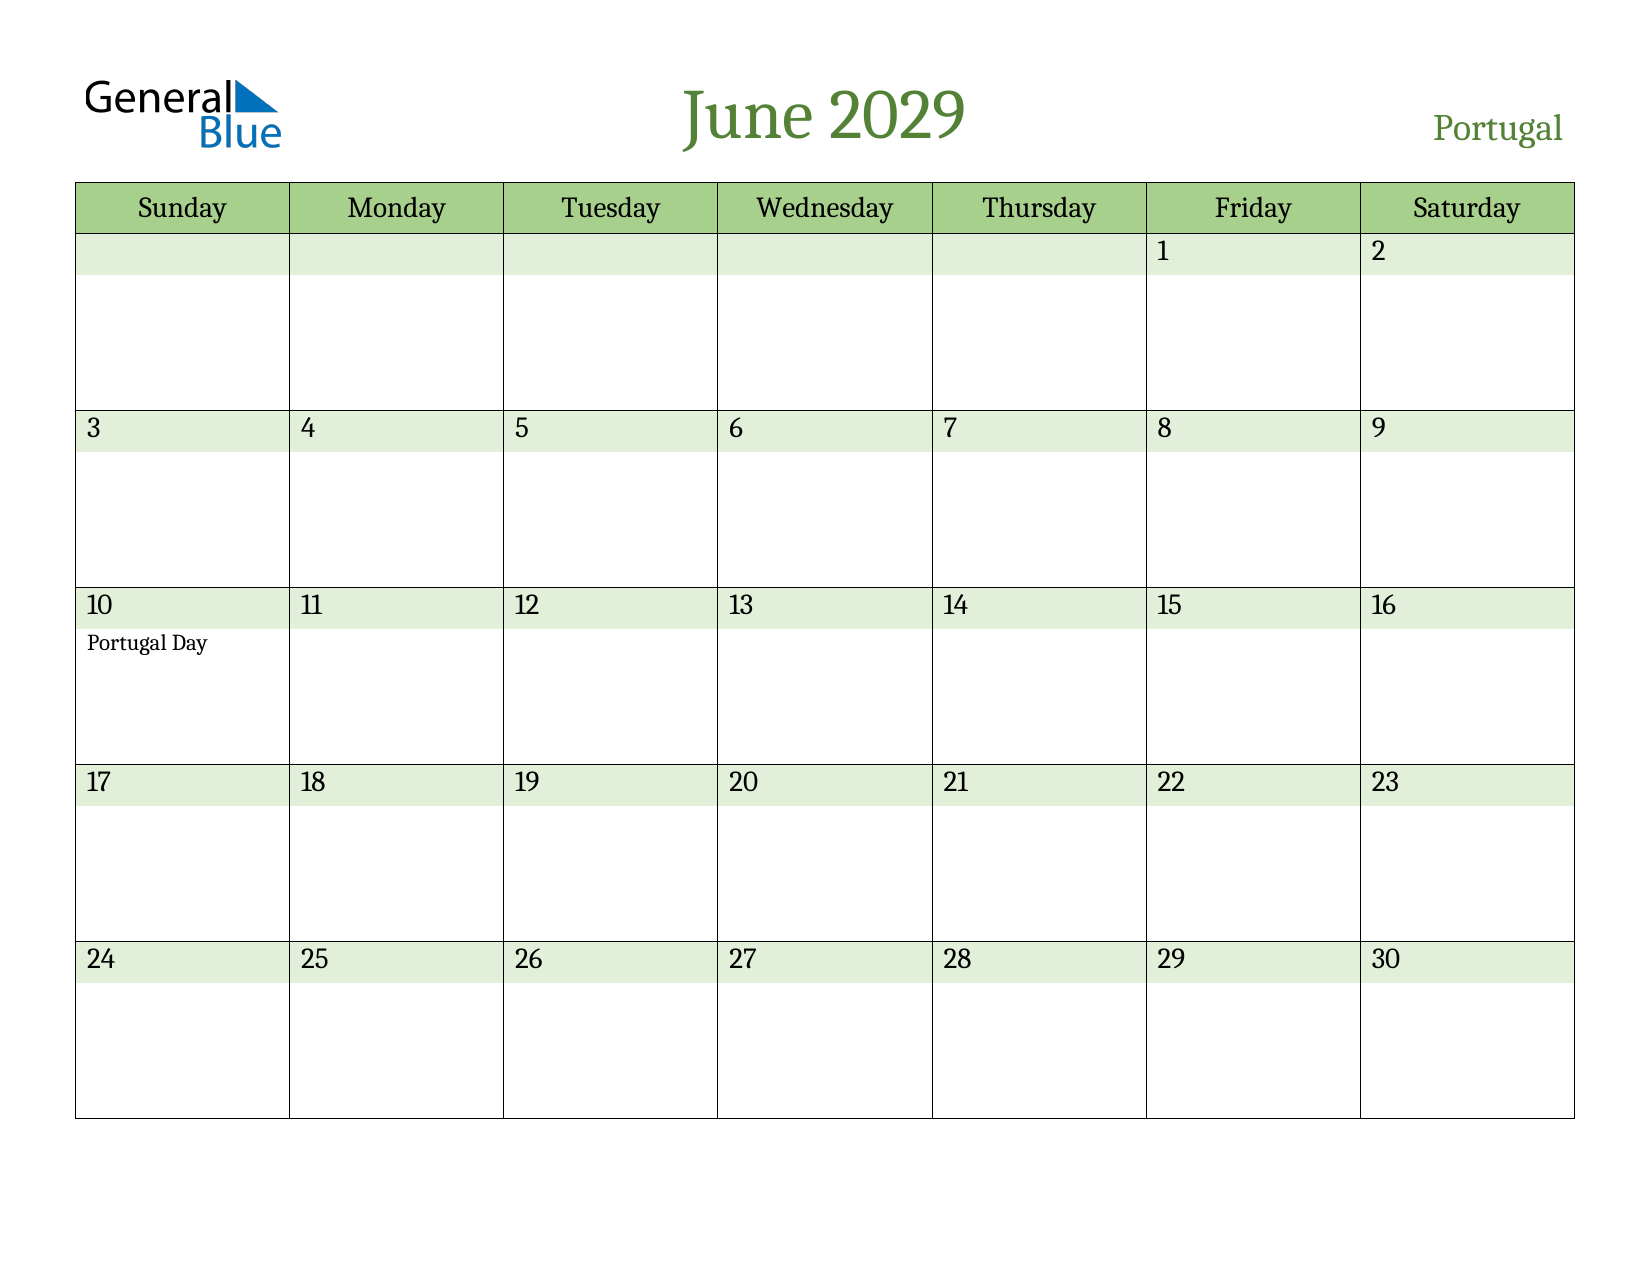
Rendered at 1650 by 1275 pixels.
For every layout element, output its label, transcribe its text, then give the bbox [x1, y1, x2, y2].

table_cell 1 [1147, 234, 1360, 275]
table_cell [1147, 275, 1360, 410]
table_cell 26 [504, 942, 717, 983]
table_cell [933, 806, 1146, 941]
table_cell [1361, 275, 1574, 410]
table_cell [1147, 983, 1360, 1118]
table_cell [718, 806, 932, 941]
table_cell Friday [1147, 183, 1360, 233]
table_cell 29 [1147, 942, 1360, 983]
table_cell Thursday [933, 183, 1146, 233]
table_cell [290, 275, 503, 410]
table_cell [933, 452, 1146, 587]
table_cell [718, 275, 932, 410]
picture [86, 80, 281, 148]
table_cell 16 [1361, 588, 1574, 629]
table_cell [76, 983, 289, 1118]
table_cell 14 [933, 588, 1146, 629]
table_cell 25 [290, 942, 503, 983]
table_cell 22 [1147, 765, 1360, 806]
table_cell [1361, 629, 1574, 764]
table_cell [1147, 452, 1360, 587]
table_cell [933, 629, 1146, 764]
table_cell Saturday [1361, 183, 1574, 233]
table_cell [76, 452, 289, 587]
table_cell 13 [718, 588, 932, 629]
table_cell [933, 275, 1146, 410]
table_cell 6 [718, 411, 932, 452]
table_cell Portugal Day [76, 629, 289, 764]
table_cell 4 [290, 411, 503, 452]
table_cell Monday [290, 183, 503, 233]
table_cell [718, 629, 932, 764]
table_cell [718, 234, 932, 275]
table_cell [290, 806, 503, 941]
table_cell [290, 983, 503, 1118]
table_cell Wednesday [718, 183, 932, 233]
table_cell [718, 452, 932, 587]
table_cell [504, 452, 717, 587]
table_header [76, 75, 503, 182]
table_cell 24 [76, 942, 289, 983]
table_cell [290, 629, 503, 764]
table_header June 2029 [504, 75, 1146, 182]
table_cell [933, 983, 1146, 1118]
table_cell [718, 983, 932, 1118]
table_header Portugal [1146, 75, 1574, 182]
table_cell [1361, 452, 1574, 587]
table_cell 5 [504, 411, 717, 452]
table_cell 28 [933, 942, 1146, 983]
table_cell 21 [933, 765, 1146, 806]
table_cell [76, 806, 289, 941]
table_cell [290, 234, 503, 275]
table_cell [504, 983, 717, 1118]
table_cell 2 [1361, 234, 1574, 275]
table_cell [1147, 629, 1360, 764]
table_cell 10 [76, 588, 289, 629]
table_cell 23 [1361, 765, 1574, 806]
table_cell 30 [1361, 942, 1574, 983]
table_cell [504, 275, 717, 410]
table_cell [1361, 983, 1574, 1118]
table_cell [504, 234, 717, 275]
table_cell [76, 275, 289, 410]
table_cell [1147, 806, 1360, 941]
table_cell 8 [1147, 411, 1360, 452]
table_cell 7 [933, 411, 1146, 452]
table_cell 27 [718, 942, 932, 983]
table_cell 19 [504, 765, 717, 806]
table_cell 15 [1147, 588, 1360, 629]
table_cell 11 [290, 588, 503, 629]
table_cell [76, 234, 289, 275]
table_cell 20 [718, 765, 932, 806]
table_cell 9 [1361, 411, 1574, 452]
table_cell [933, 234, 1146, 275]
table_cell 17 [76, 765, 289, 806]
table_cell [1361, 806, 1574, 941]
table_cell 3 [76, 411, 289, 452]
table_cell [290, 452, 503, 587]
table_cell Tuesday [504, 183, 717, 233]
table_cell [504, 806, 717, 941]
table_cell 12 [504, 588, 717, 629]
table_cell [504, 629, 717, 764]
table_cell 18 [290, 765, 503, 806]
table_cell Sunday [76, 183, 289, 233]
